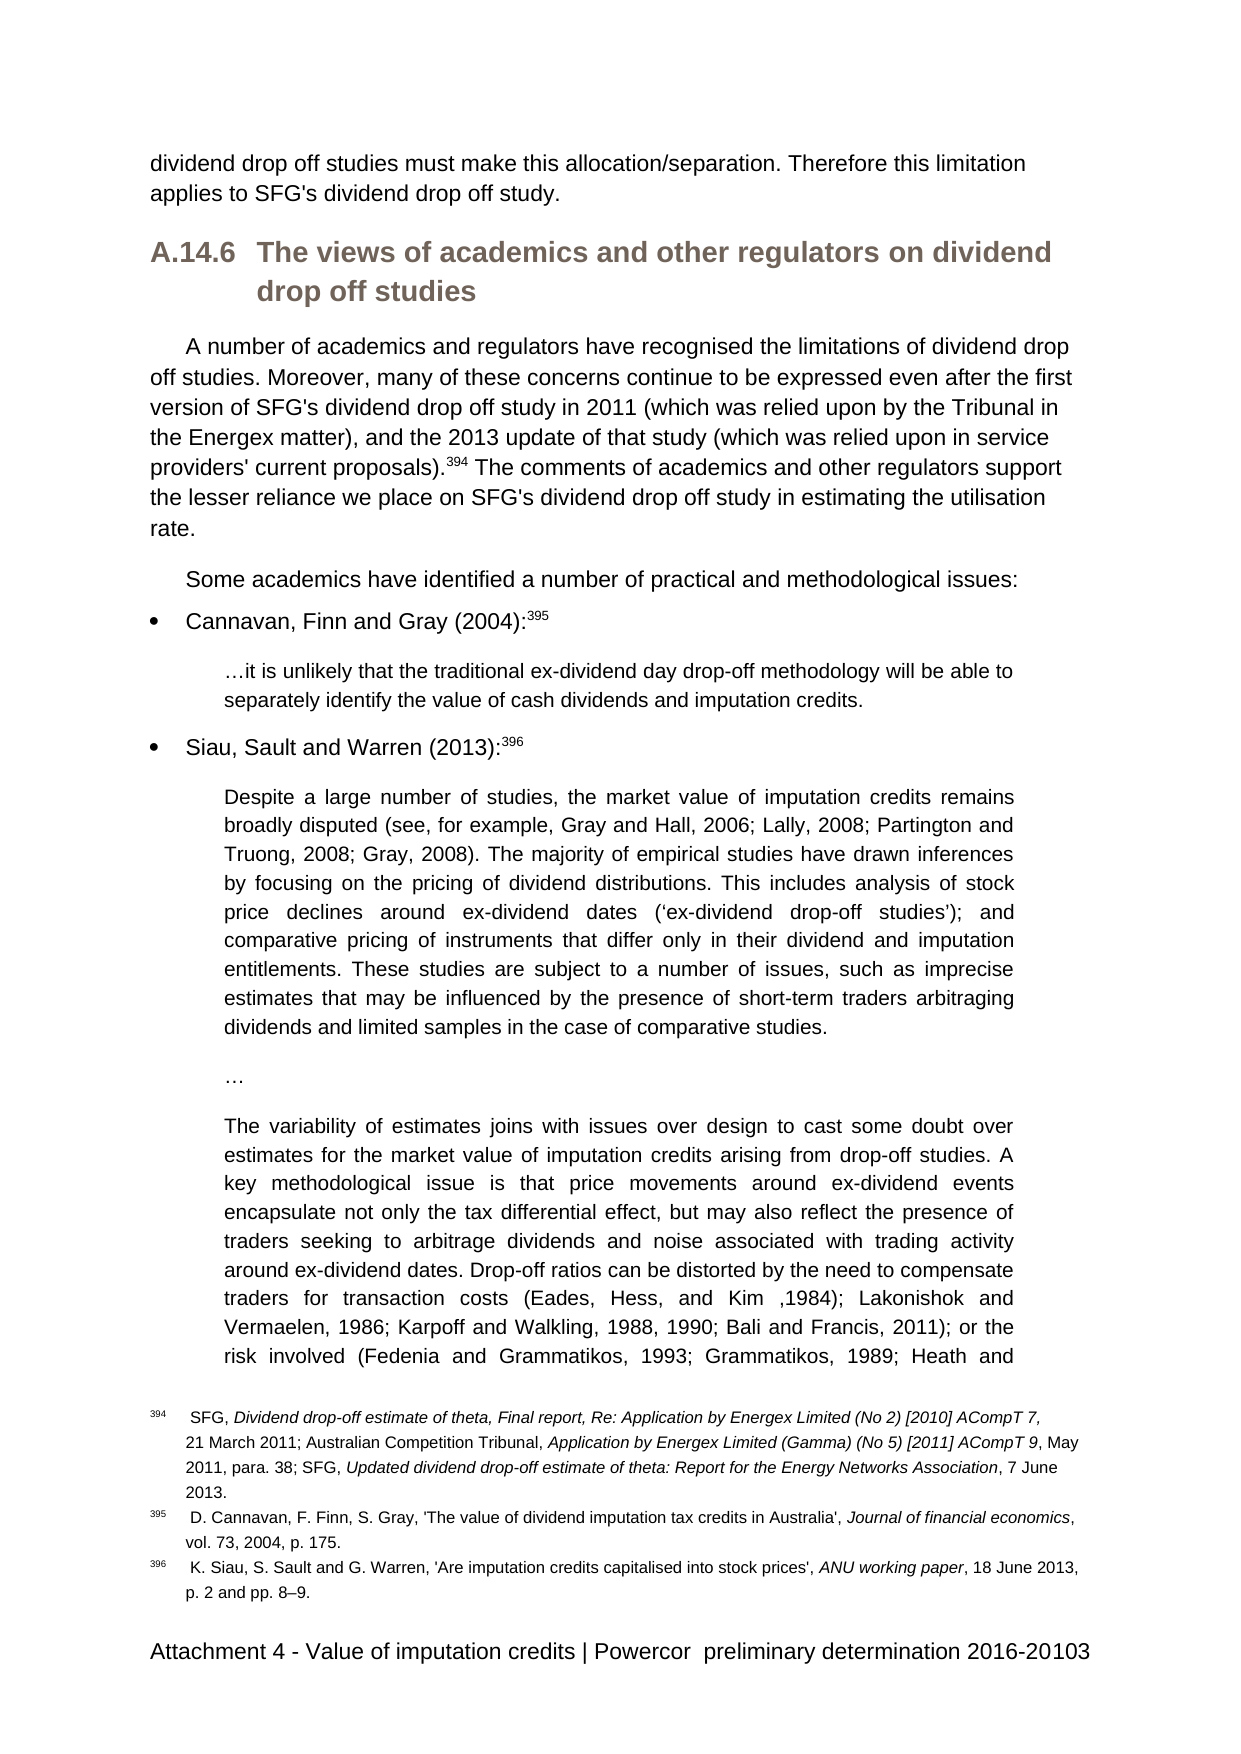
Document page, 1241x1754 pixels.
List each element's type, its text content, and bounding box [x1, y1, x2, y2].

subtitle The views of academics and other regulators on dividend drop off studies [150, 235, 1090, 307]
list Cannavan, Finn and Gray (2004): [150, 608, 1090, 635]
list Siau, Sault and Warren (2013): [150, 733, 1090, 760]
text … [224, 1064, 1015, 1088]
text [150, 150, 1090, 207]
text …it is unlikely that the traditional ex-dividend day drop-off methodology will be able to separately identify the value of cash dividends and imputation credits. [224, 659, 1015, 712]
list A number of academics and regulators have recognised the limitations of dividend drop off studies. Moreover, many of these concerns continue to be expressed even after the first version of SFG's dividend drop off study in 2011 (which was relied upon by the Tribunal in the Energex matter), and the 2013 update of that study (which was relied upon in service providers' current proposals). The comments of academics and other regulators support the lesser reliance we place on SFG's dividend drop off study in estimating the utilisation rate. [150, 333, 1090, 541]
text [224, 1114, 1015, 1368]
list Some academics have identified a number of practical and methodological issues: [150, 566, 1090, 592]
text Despite a large number of studies, the market value of imputation credits remains broadly disputed (see, for example, Gray and Hall, 2006; Lally, 2008; Partington and Truong, 2008; Gray, 2008). The majority of empirical studies have drawn inferences by focusing on the pricing of dividend distributions. This includes analysis of stock price declines around ex-dividend dates (‘ex-dividend drop-off studies’); and comparative pricing of instruments that differ only in their dividend and imputation entitlements. These studies are subject to a number of issues, such as imprecise estimates that may be influenced by the presence of short-term traders arbitraging dividends and limited samples in the case of comparative studies. [224, 784, 1015, 1038]
